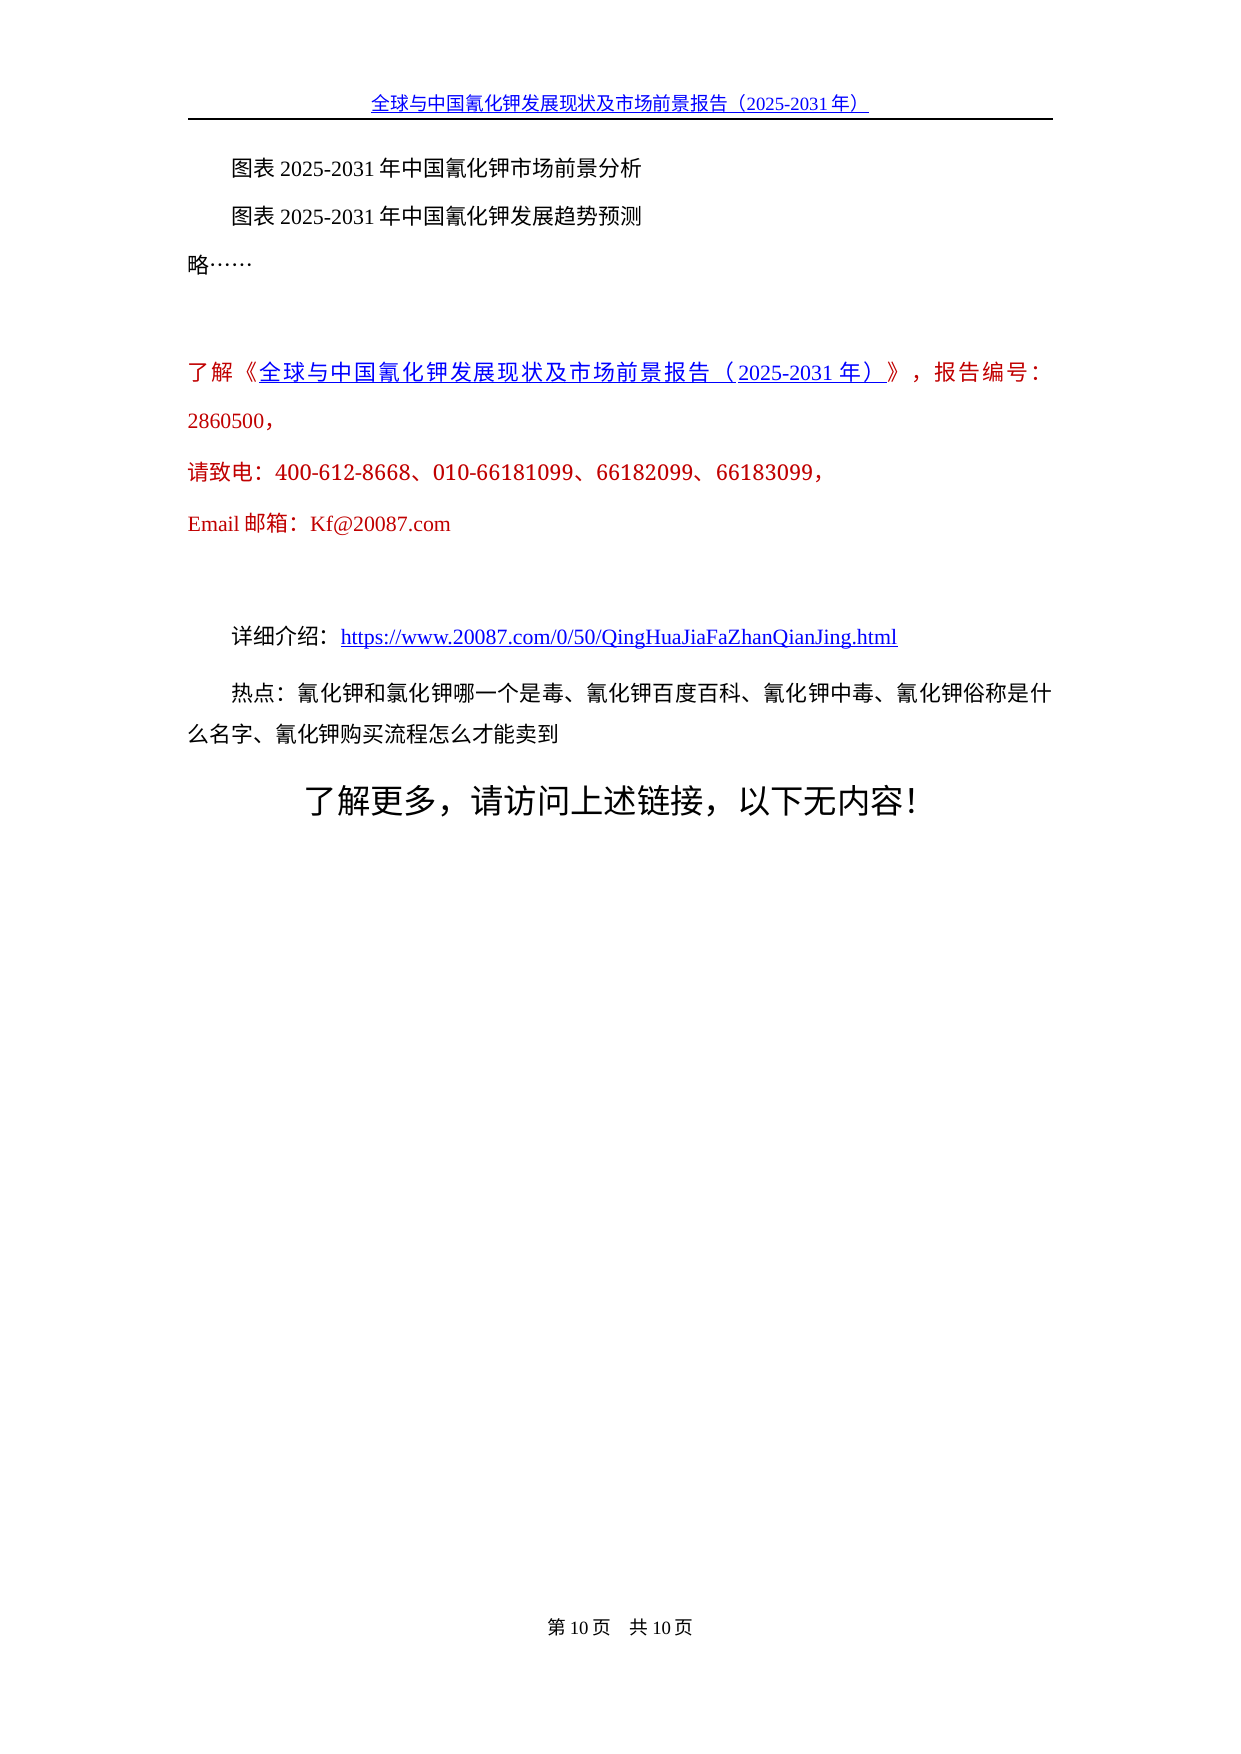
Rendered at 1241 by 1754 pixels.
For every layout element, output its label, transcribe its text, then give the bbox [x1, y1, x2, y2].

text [187, 150, 1053, 280]
text 了解《全球与中国氰化钾发展现状及市场前景报告（2025-2031年）》，报告编号：2860500， [187, 354, 1053, 435]
text Email邮箱：Kf@20087.com [187, 506, 1053, 538]
text 热点：氰化钾和氯化钾哪一个是毒、氰化钾百度百科、氰化钾中毒、氰化钾俗称是什么名字、氰化钾购买流程怎么才能卖到 [187, 676, 1053, 749]
text 请致电：400-612-8668、010-66181099、66182099、66183099， [187, 454, 1053, 487]
title 了解更多，请访问上述链接，以下无内容！ [187, 766, 1053, 831]
text 详细介绍：https://www.20087.com/0/50/QingHuaJiaFaZhanQianJing.html [187, 619, 1053, 651]
